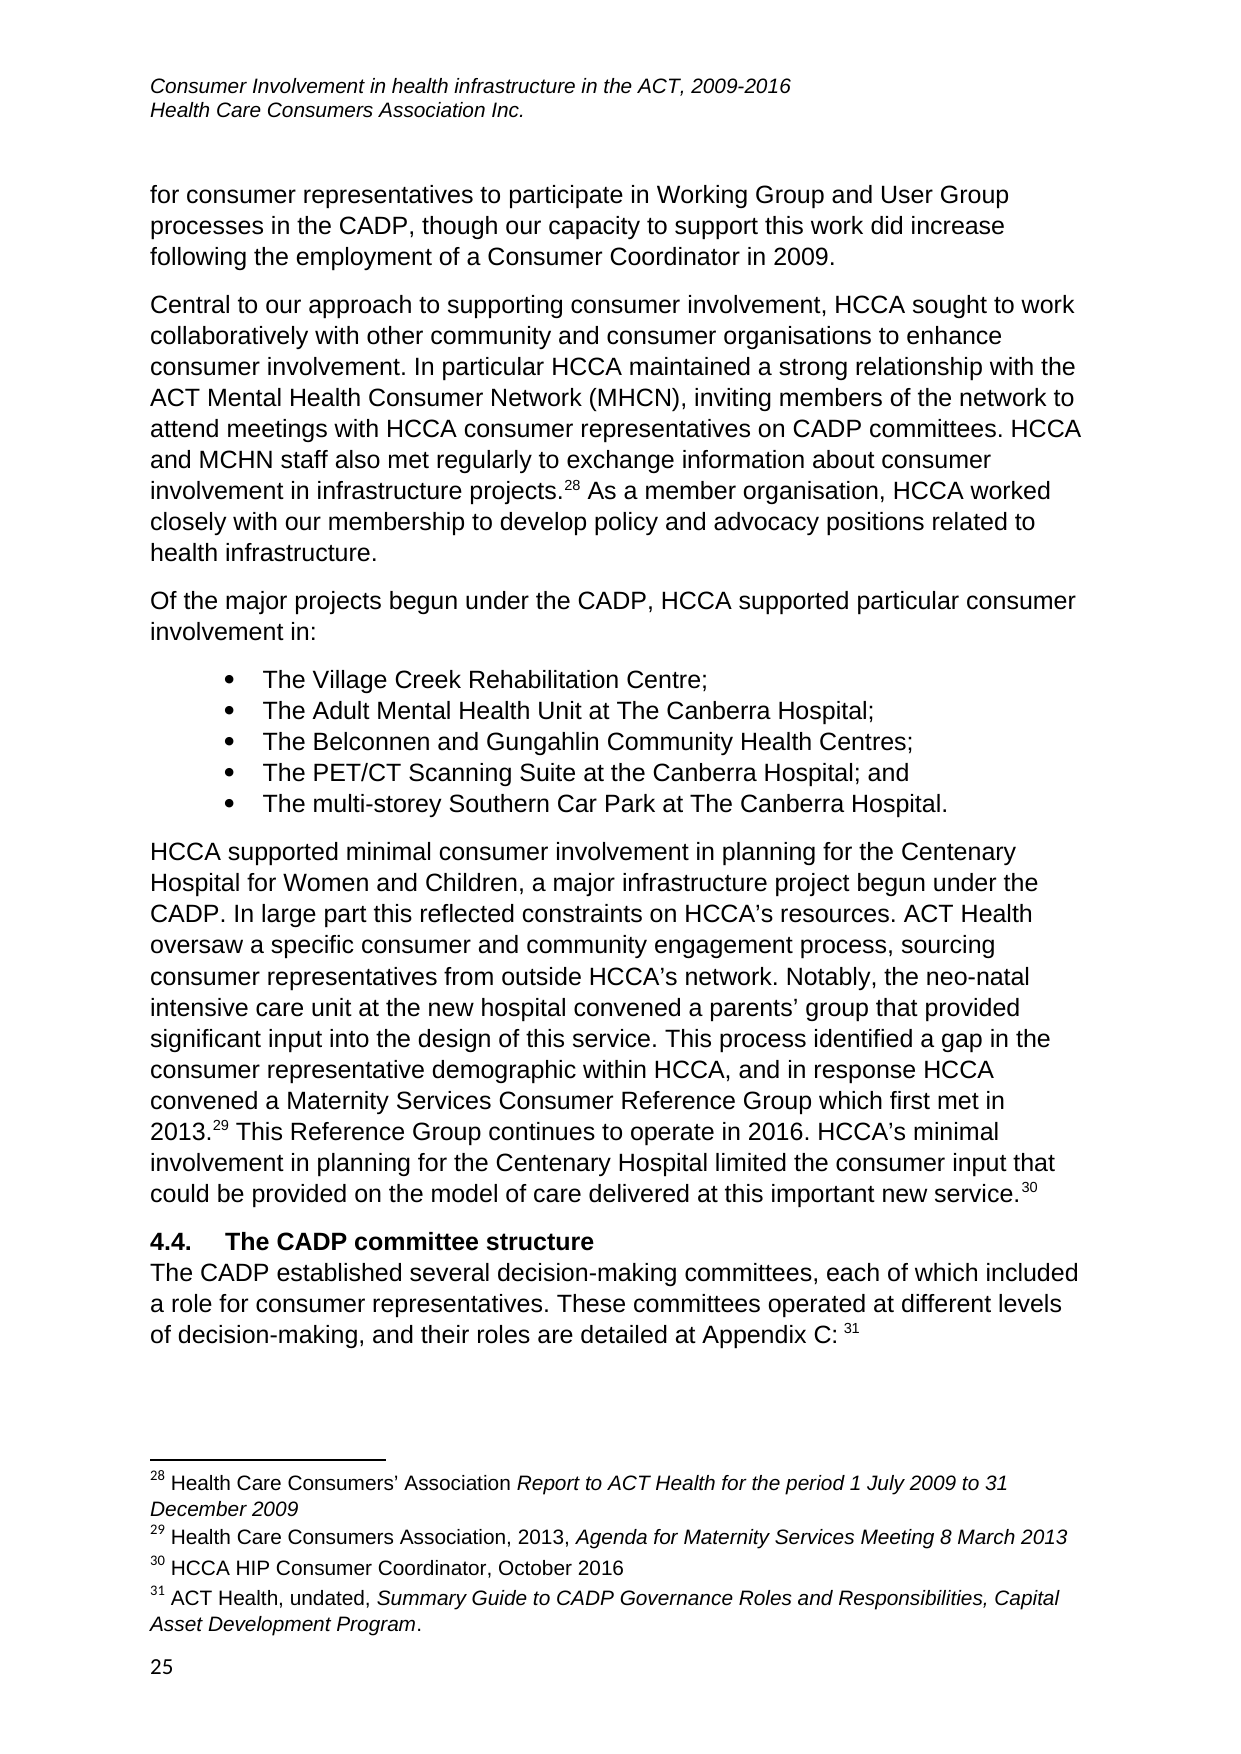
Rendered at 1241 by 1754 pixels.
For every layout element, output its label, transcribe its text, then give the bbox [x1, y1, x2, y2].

text HCCA supported minimal consumer involvement in planning for the Centenary Hospital for Women and Children, a major infrastructure project begun under the CADP. In large part this reflected constraints on HCCA’s resources. ACT Health oversaw a specific consumer and community engagement process, sourcing consumer representatives from outside HCCA’s network. Notably, the neo-natal intensive care unit at the new hospital convened a parents’ group that provided significant input into the design of this service. This process identified a gap in the consumer representative demographic within HCCA, and in response HCCA convened a Maternity Services Consumer Reference Group which first met in 2013. This Reference Group continues to operate in 2016. HCCA’s minimal involvement in planning for the Centenary Hospital limited the consumer input that could be provided on the model of care delivered at this important new service. [150, 837, 1090, 1207]
subtitle 4.4. The CADP committee structure [150, 1226, 1090, 1255]
text Central to our approach to supporting consumer involvement, HCCA sought to work collaboratively with other community and consumer organisations to enhance consumer involvement. In particular HCCA maintained a strong relationship with the ACT Mental Health Consumer Network (MHCN), inviting members of the network to attend meetings with HCCA consumer representatives on CADP committees. HCCA and MCHN staff also met regularly to exchange information about consumer involvement in infrastructure projects. As a member organisation, HCCA worked closely with our membership to develop policy and advocacy positions related to health infrastructure. [150, 290, 1090, 567]
list The Village Creek Rehabilitation Centre; [225, 665, 1090, 694]
text The CADP established several decision-making committees, each of which included a role for consumer representatives. These committees operated at different levels of decision-making, and their roles are detailed at Appendix C: [150, 1257, 1090, 1348]
list The Adult Mental Health Unit at The Canberra Hospital; [225, 696, 1090, 725]
list The Belconnen and Gungahlin Community Health Centres; [225, 727, 1090, 756]
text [150, 180, 1090, 271]
text Of the major projects begun under the CADP, HCCA supported particular consumer involvement in: [150, 586, 1090, 646]
list The PET/CT Scanning Suite at the Canberra Hospital; and [225, 758, 1090, 787]
list The multi-storey Southern Car Park at The Canberra Hospital. [225, 789, 1090, 818]
